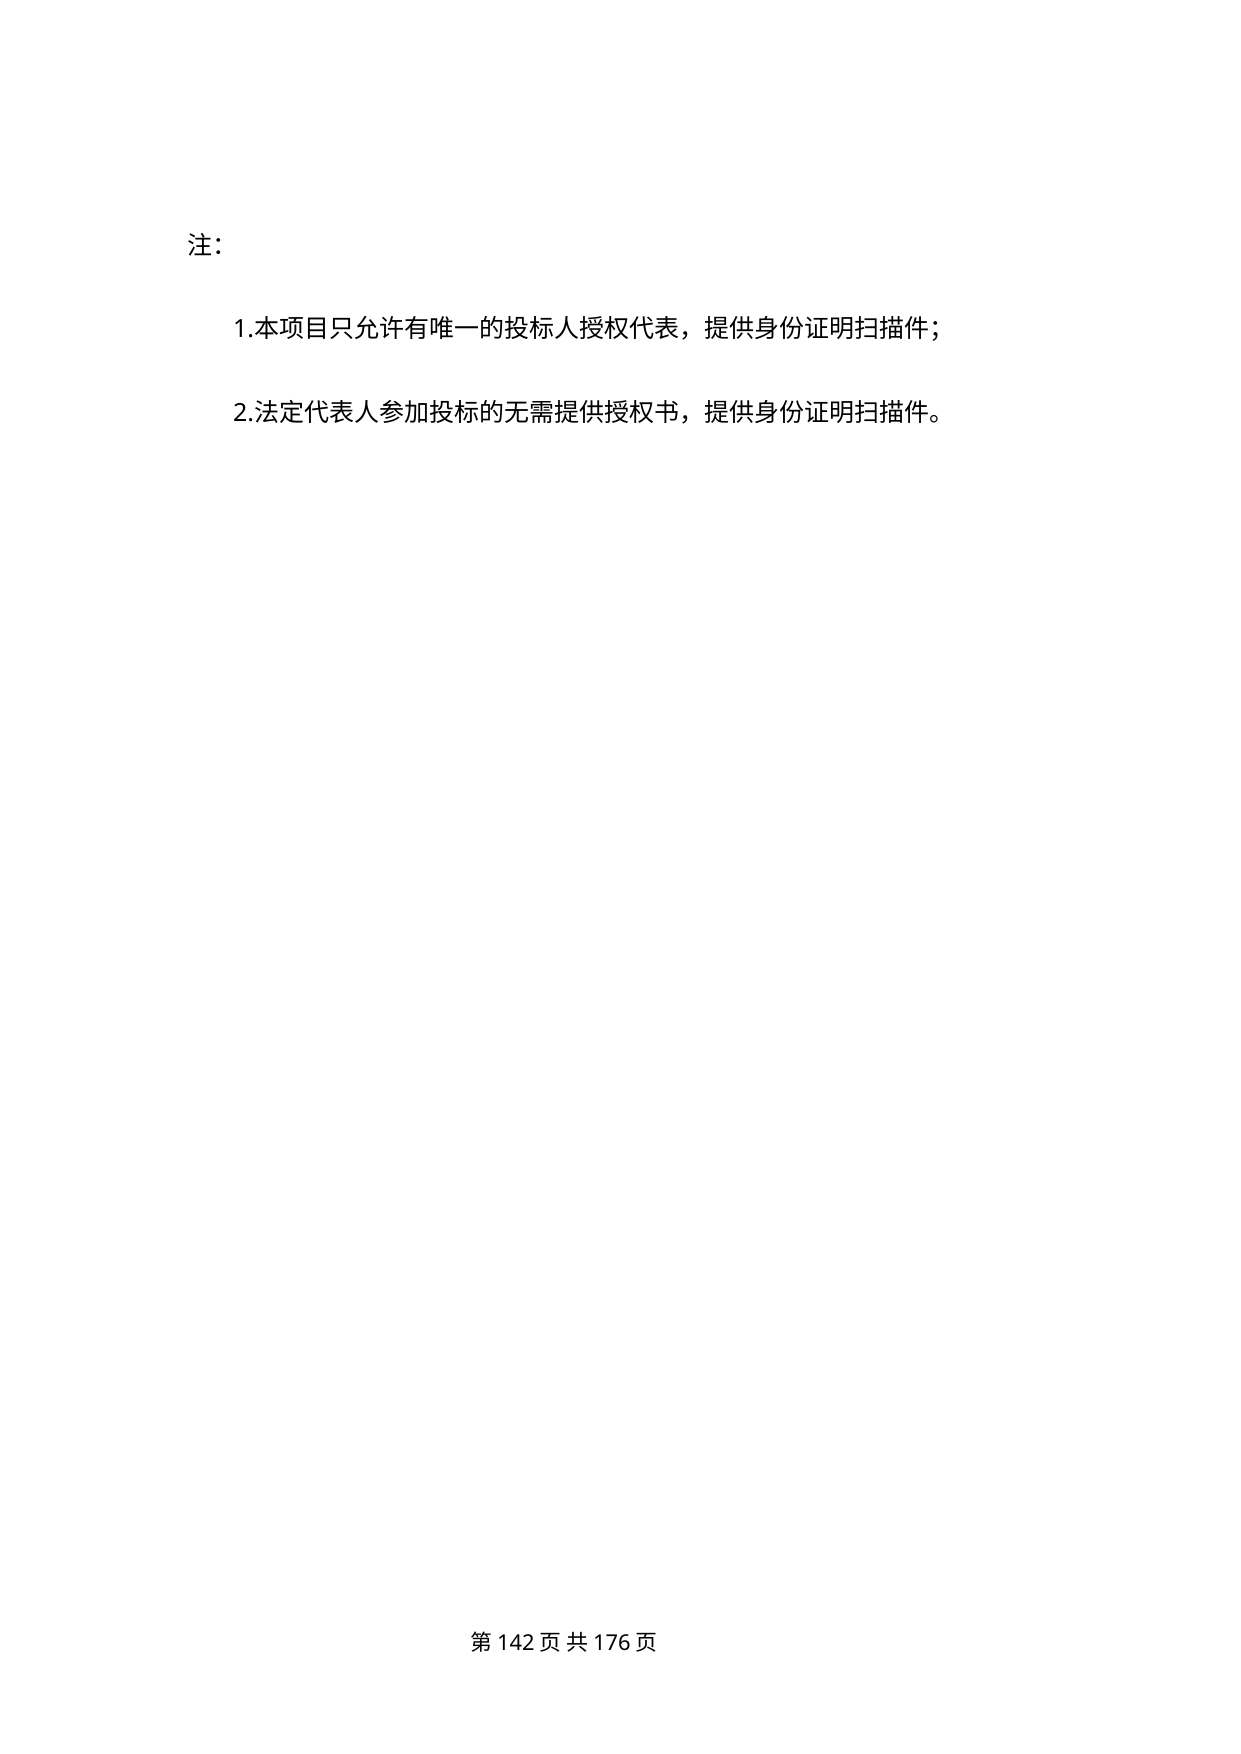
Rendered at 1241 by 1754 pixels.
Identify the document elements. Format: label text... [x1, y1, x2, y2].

text 注： [187, 211, 1053, 276]
text 1.本项目只允许有唯一的投标人授权代表，提供身份证明扫描件； [187, 294, 1053, 359]
text 2.法定代表人参加投标的无需提供授权书，提供身份证明扫描件。 [187, 378, 1053, 443]
